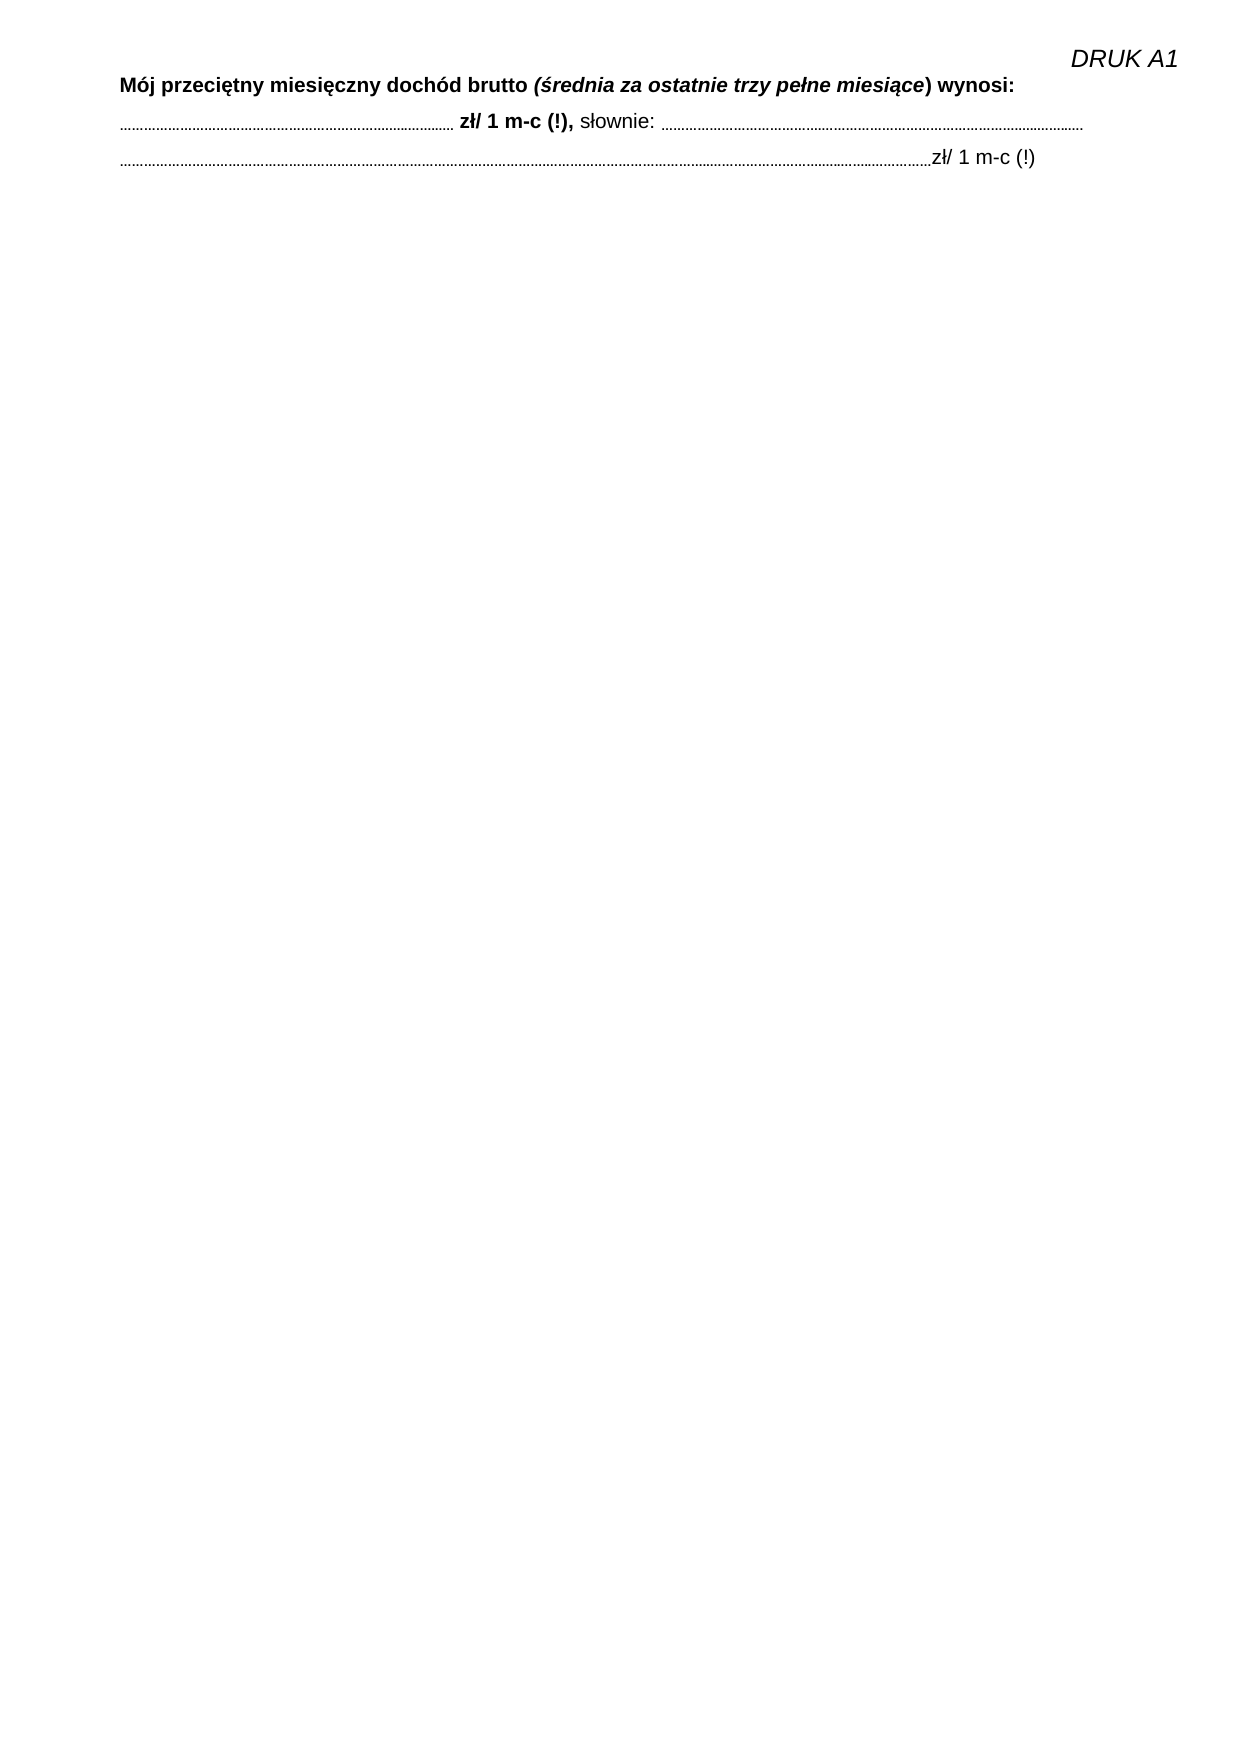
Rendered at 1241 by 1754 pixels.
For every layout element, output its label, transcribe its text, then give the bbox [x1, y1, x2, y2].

list Mój przeciętny miesięczny dochód brutto (średnia za ostatnie trzy pełne miesiące) wynosi: ………………………………………………………….…..……..…. zł/ 1 m-c (!), słownie: ………………………………….………………………………………….…..……..…. …………………………………………………………………………………………….…………………………………..……………………….…..……..……………zł/ 1 m-c (!) [119, 73, 1181, 168]
